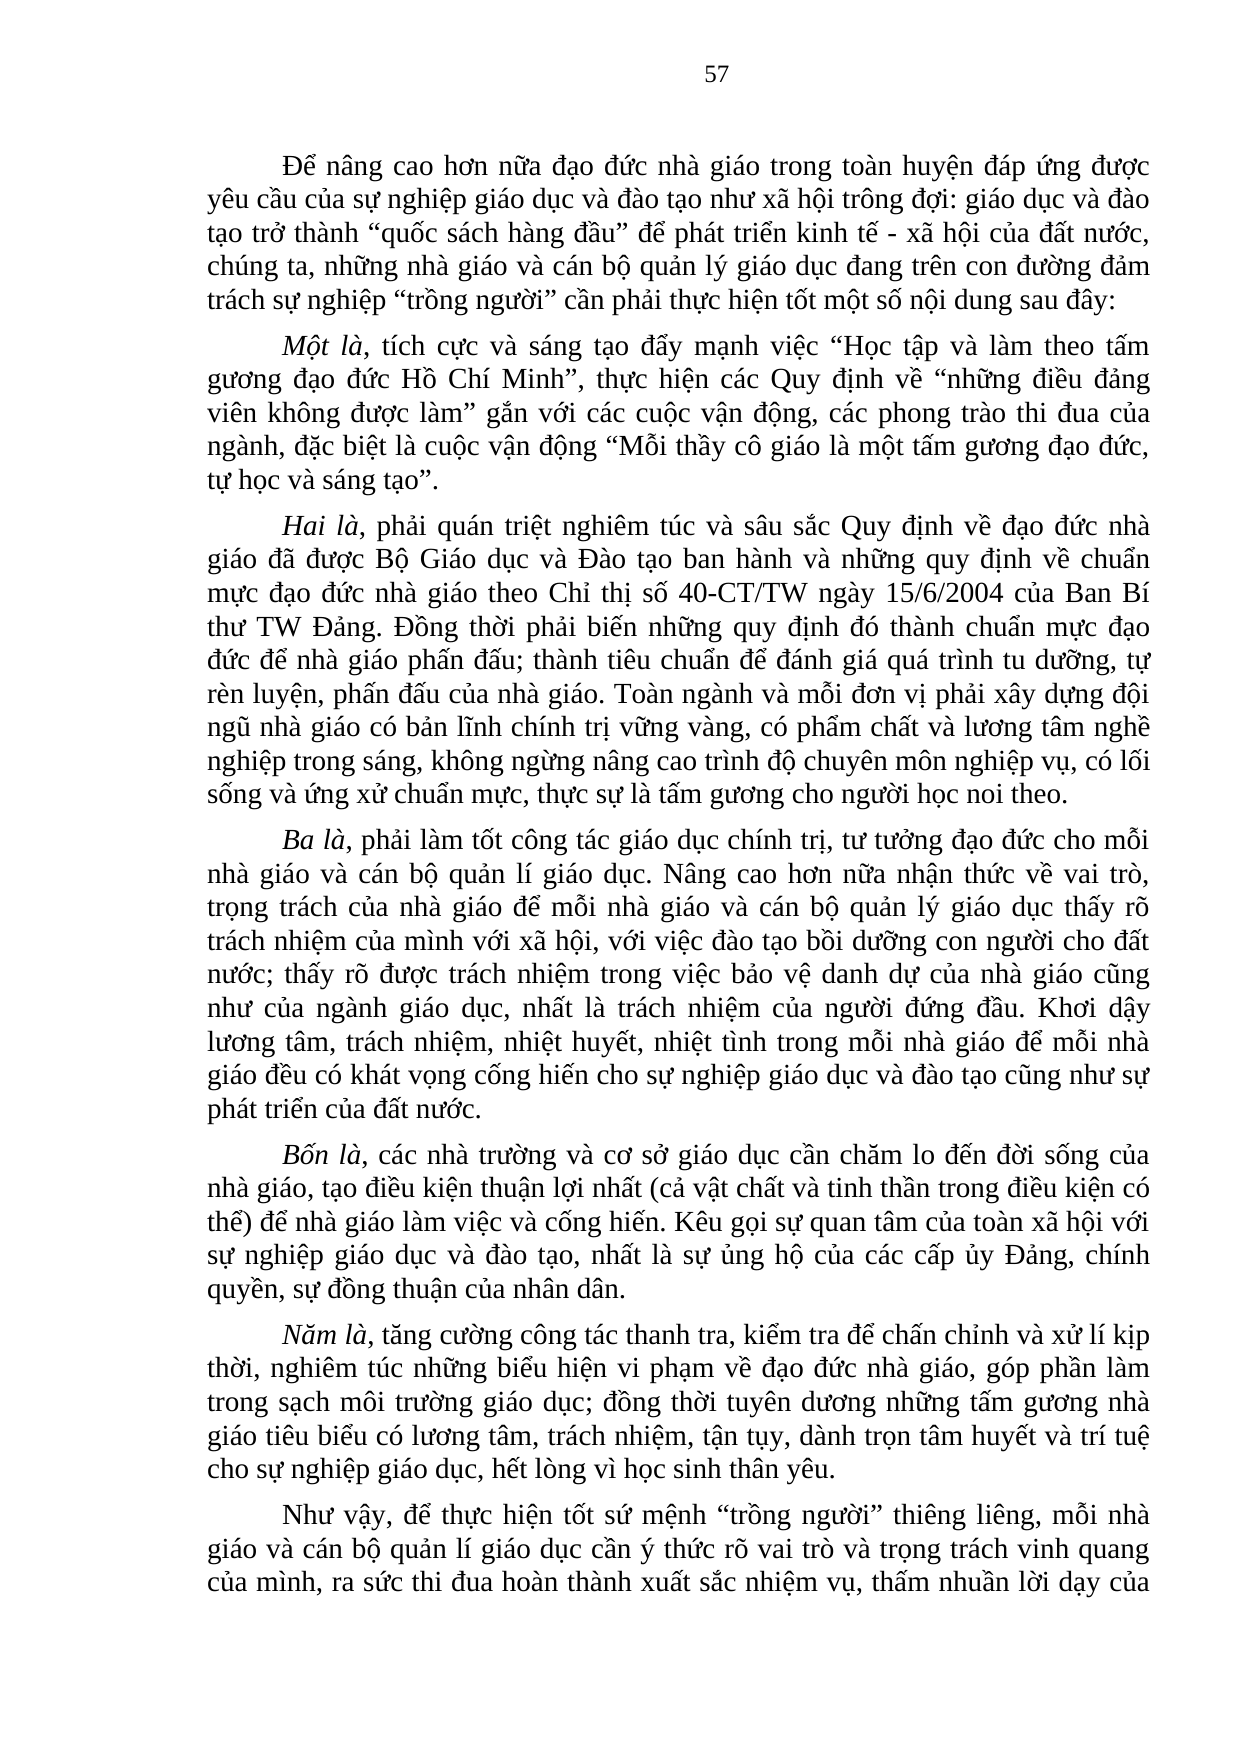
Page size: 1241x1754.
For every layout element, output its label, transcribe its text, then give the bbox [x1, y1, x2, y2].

text Ba là, phải làm tốt công tác giáo dục chính trị, tư tưởng đạo đức cho mỗi nhà giáo và cán bộ quản lí giáo dục. Nâng cao hơn nữa nhận thức về vai trò, trọng trách của nhà giáo để mỗi nhà giáo và cán bộ quản lý giáo dục thấy rõ trách nhiệm của mình với xã hội, với việc đào tạo bồi dưỡng con người cho đất nước; thấy rõ được trách nhiệm trong việc bảo vệ danh dự của nhà giáo cũng như của ngành giáo dục, nhất là trách nhiệm của người đứng đầu. Khơi dậy lương tâm, trách nhiệm, nhiệt huyết, nhiệt tình trong mỗi nhà giáo để mỗi nhà giáo đều có khát vọng cống hiến cho sự nghiệp giáo dục và đào tạo cũng như sự phát triển của đất nước. [207, 822, 1152, 1124]
text Một là, tích cực và sáng tạo đẩy mạnh việc “Học tập và làm theo tấm gương đạo đức Hồ Chí Minh”, thực hiện các Quy định về “những điều đảng viên không được làm” gắn với các cuộc vận động, các phong trào thi đua của ngành, đặc biệt là cuộc vận động “Mỗi thầy cô giáo là một tấm gương đạo đức, tự học và sáng tạo”. [207, 328, 1152, 496]
text Bốn là, các nhà trường và cơ sở giáo dục cần chăm lo đến đời sống của nhà giáo, tạo điều kiện thuận lợi nhất (cả vật chất và tinh thần trong điều kiện có thể) để nhà giáo làm việc và cống hiến. Kêu gọi sự quan tâm của toàn xã hội với sự nghiệp giáo dục và đào tạo, nhất là sự ủng hộ của các cấp ủy Đảng, chính quyền, sự đồng thuận của nhân dân. [207, 1137, 1152, 1304]
text Để nâng cao hơn nữa đạo đức nhà giáo trong toàn huyện đáp ứng được yêu cầu của sự nghiệp giáo dục và đào tạo như xã hội trông đợi: giáo dục và đào tạo trở thành “quốc sách hàng đầu” để phát triển kinh tế - xã hội của đất nước, chúng ta, những nhà giáo và cán bộ quản lý giáo dục đang trên con đường đảm trách sự nghiệp “trồng người” cần phải thực hiện tốt một số nội dung sau đây: [207, 148, 1152, 315]
text Hai là, phải quán triệt nghiêm túc và sâu sắc Quy định về đạo đức nhà giáo đã được Bộ Giáo dục và Đào tạo ban hành và những quy định về chuẩn mực đạo đức nhà giáo theo Chỉ thị số 40-CT/TW ngày 15/6/2004 của Ban Bí thư TW Đảng. Đồng thời phải biến những quy định đó thành chuẩn mực đạo đức để nhà giáo phấn đấu; thành tiêu chuẩn để đánh giá quá trình tu dưỡng, tự rèn luyện, phấn đấu của nhà giáo. Toàn ngành và mỗi đơn vị phải xây dựng đội ngũ nhà giáo có bản lĩnh chính trị vững vàng, có phẩm chất và lương tâm nghề nghiệp trong sáng, không ngừng nâng cao trình độ chuyên môn nghiệp vụ, có lối sống và ứng xử chuẩn mực, thực sự là tấm gương cho người học noi theo. [207, 508, 1152, 810]
text Năm là, tăng cường công tác thanh tra, kiểm tra để chấn chỉnh và xử lí kịp thời, nghiêm túc những biểu hiện vi phạm về đạo đức nhà giáo, góp phần làm trong sạch môi trường giáo dục; đồng thời tuyên dương những tấm gương nhà giáo tiêu biểu có lương tâm, trách nhiệm, tận tụy, dành trọn tâm huyết và trí tuệ cho sự nghiệp giáo dục, hết lòng vì học sinh thân yêu. [207, 1317, 1152, 1485]
